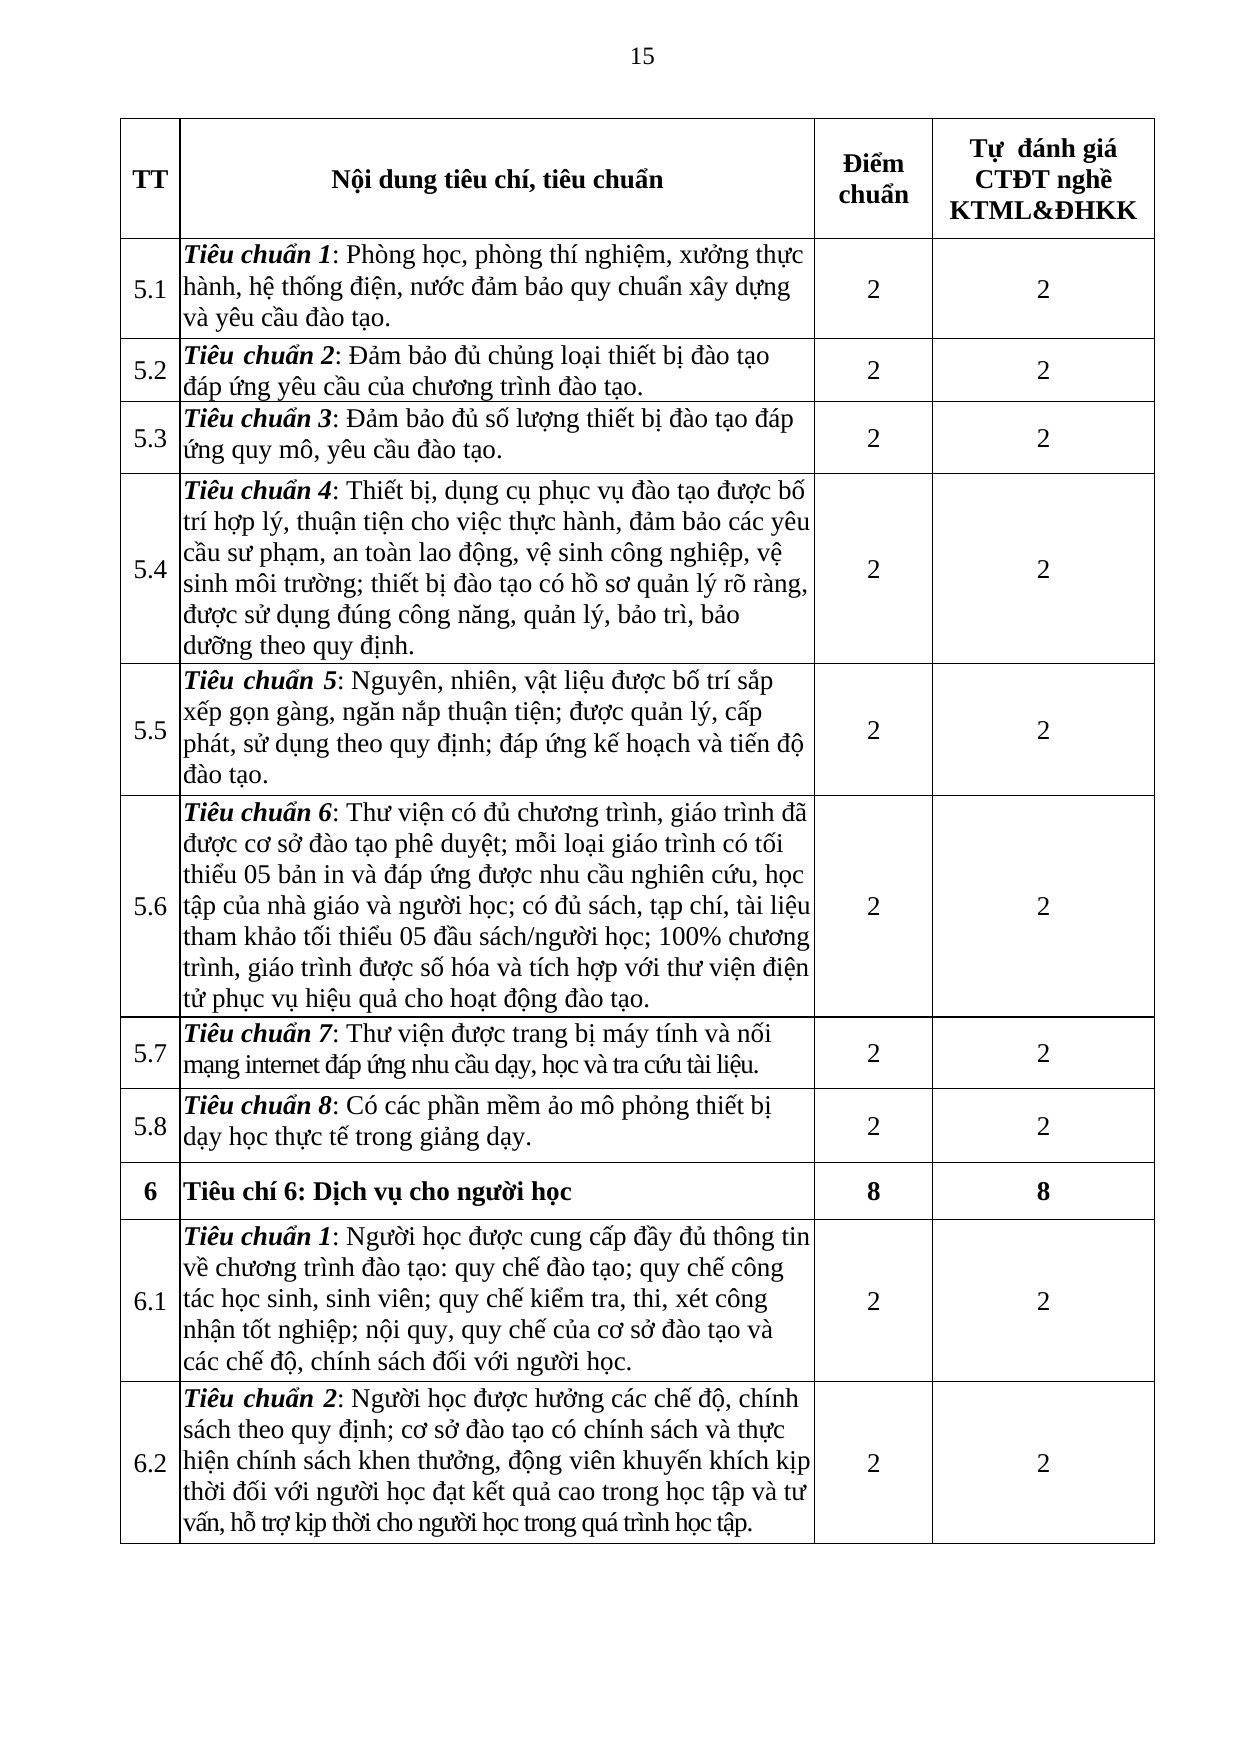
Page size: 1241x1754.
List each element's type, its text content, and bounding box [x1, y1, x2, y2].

table_cell 2 [933, 339, 1154, 401]
table_cell 5.8 [121, 1089, 179, 1162]
table_cell Tiêu chuẩn 8: Có các phần mềm ảo mô phỏng thiết bị dạy học thực tế trong giảng dạy. [181, 1089, 814, 1162]
table_cell 2 [933, 402, 1154, 473]
table_cell 2 [933, 1089, 1154, 1162]
table_cell Tiêu chuẩn 2: Người học được hưởng các chế độ, chính sách theo quy định; cơ sở đào tạo có chính sách và thực hiện chính sách khen thưởng, động viên khuyến khích kịp thời đối với người học đạt kết quả cao trong học tập và tư vấn, hỗ trợ kịp thời cho người học trong quá trình học tập. [181, 1382, 814, 1543]
table_cell 6.2 [121, 1382, 179, 1543]
table_cell Tiêu chuẩn 1: Người học được cung cấp đầy đủ thông tin về chương trình đào tạo: quy chế đào tạo; quy chế công tác học sinh, sinh viên; quy chế kiểm tra, thi, xét công nhận tốt nghiệp; nội quy, quy chế của cơ sở đào tạo và các chế độ, chính sách đối với người học. [181, 1220, 814, 1381]
table_cell 2 [815, 402, 932, 473]
table_cell Tiêu chuẩn 5: Nguyên, nhiên, vật liệu được bố trí sắp xếp gọn gàng, ngăn nắp thuận tiện; được quản lý, cấp phát, sử dụng theo quy định; đáp ứng kế hoạch và tiến độ đào tạo. [181, 664, 814, 795]
table_cell Tiêu chí 6: Dịch vụ cho người học [181, 1163, 814, 1219]
table_cell 2 [815, 664, 932, 795]
table_cell 5.7 [121, 1018, 179, 1088]
table_cell 5.6 [121, 796, 179, 1016]
table_cell 2 [815, 796, 932, 1016]
table_cell 2 [815, 1089, 932, 1162]
table_cell Tiêu chuẩn 3: Đảm bảo đủ số lượng thiết bị đào tạo đáp ứng quy mô, yêu cầu đào tạo. [181, 402, 814, 473]
table_cell 2 [815, 1382, 932, 1543]
table_cell Tiêu chuẩn 4: Thiết bị, dụng cụ phục vụ đào tạo được bố trí hợp lý, thuận tiện cho việc thực hành, đảm bảo các yêu cầu sư phạm, an toàn lao động, vệ sinh công nghiệp, vệ sinh môi trường; thiết bị đào tạo có hồ sơ quản lý rõ ràng, được sử dụng đúng công năng, quản lý, bảo trì, bảo dưỡng theo quy định. [181, 474, 814, 663]
table_cell Tiêu chuẩn 7: Thư viện được trang bị máy tính và nối mạng internet đáp ứng nhu cầu dạy, học và tra cứu tài liệu. [181, 1018, 814, 1088]
table_cell 5.3 [121, 402, 179, 473]
table_cell 2 [933, 1220, 1154, 1381]
table_cell Tiêu chuẩn 6: Thư viện có đủ chương trình, giáo trình đã được cơ sở đào tạo phê duyệt; mỗi loại giáo trình có tối thiểu 05 bản in và đáp ứng được nhu cầu nghiên cứu, học tập của nhà giáo và người học; có đủ sách, tạp chí, tài liệu tham khảo tối thiểu 05 đầu sách/người học; 100% chương trình, giáo trình được số hóa và tích hợp với thư viện điện tử phục vụ hiệu quả cho hoạt động đào tạo. [181, 796, 814, 1016]
table_cell 2 [815, 1220, 932, 1381]
table_cell 2 [933, 239, 1154, 338]
table_header Điểm chuẩn [815, 119, 932, 238]
table_cell 2 [815, 239, 932, 338]
table_cell 2 [933, 664, 1154, 795]
table_cell 5.1 [121, 239, 179, 338]
table_cell 2 [933, 796, 1154, 1016]
table_cell Tiêu chuẩn 1: Phòng học, phòng thí nghiệm, xưởng thực hành, hệ thống điện, nước đảm bảo quy chuẩn xây dựng và yêu cầu đào tạo. [181, 239, 814, 338]
table_header TT [121, 119, 179, 238]
table_cell 2 [815, 339, 932, 401]
table_cell 2 [933, 1382, 1154, 1543]
table_cell 8 [815, 1163, 932, 1219]
table_cell 5.2 [121, 339, 179, 401]
table_cell 2 [933, 1018, 1154, 1088]
table_cell 6.1 [121, 1220, 179, 1381]
table_cell 6 [121, 1163, 179, 1219]
table_cell 2 [815, 1018, 932, 1088]
table_cell 5.5 [121, 664, 179, 795]
table_cell 8 [933, 1163, 1154, 1219]
table_header Tự đánh giá CTĐT nghề KTML&ĐHKK [933, 119, 1154, 238]
table_header Nội dung tiêu chí, tiêu chuẩn [181, 119, 814, 238]
table_cell 2 [815, 474, 932, 663]
table_cell 5.4 [121, 474, 179, 663]
table_cell Tiêu chuẩn 2: Đảm bảo đủ chủng loại thiết bị đào tạo đáp ứng yêu cầu của chương trình đào tạo. [181, 339, 814, 401]
table_cell 2 [933, 474, 1154, 663]
